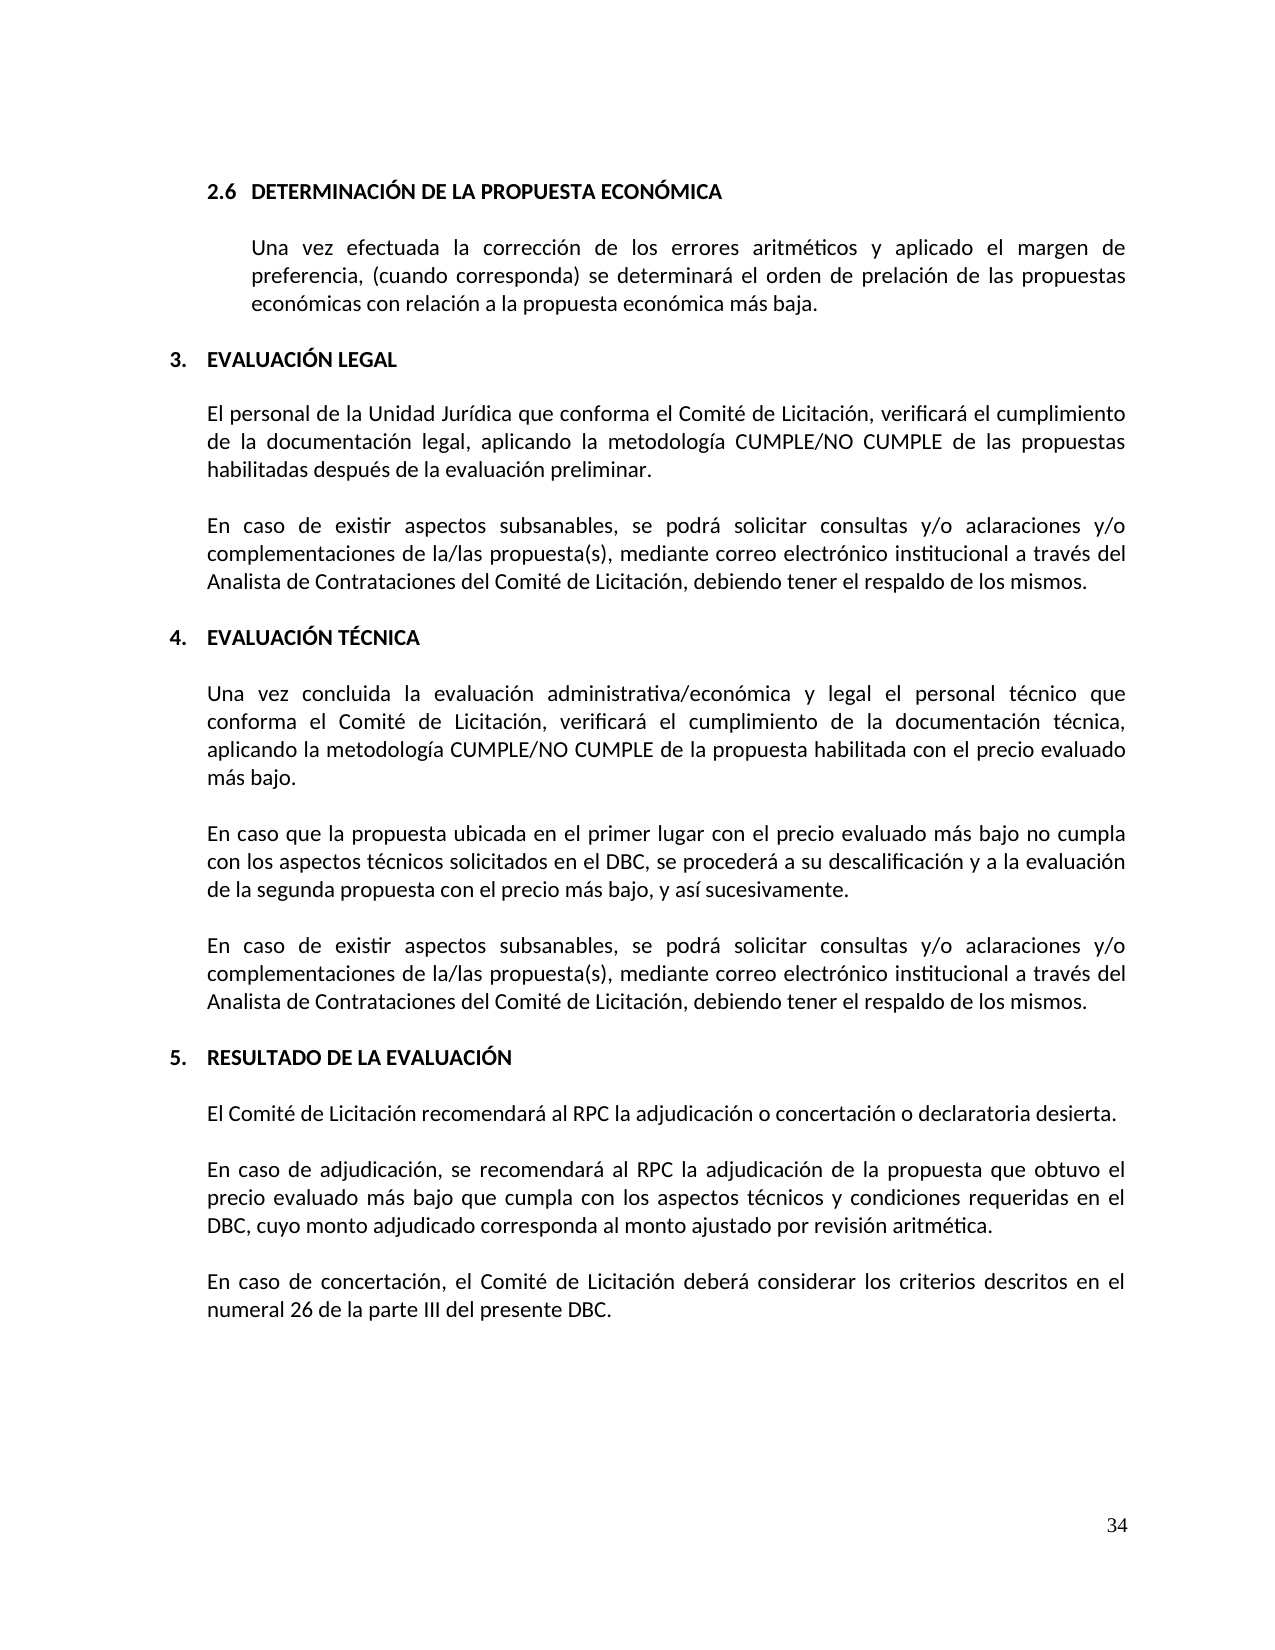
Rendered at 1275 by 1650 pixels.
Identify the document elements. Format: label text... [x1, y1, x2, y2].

list DETERMINACIÓN DE LA PROPUESTA ECONÓMICA [207, 177, 1127, 205]
list EVALUACIÓN TÉCNICA [169, 623, 1127, 651]
text En caso que la propuesta ubicada en el primer lugar con el precio evaluado más bajo no cumpla con los aspectos técnicos solicitados en el DBC, se procederá a su descalificación y a la evaluación de la segunda propuesta con el precio más bajo, y así sucesivamente. [207, 819, 1127, 903]
text En caso de existir aspectos subsanables, se podrá solicitar consultas y/o aclaraciones y/o complementaciones de la/las propuesta(s), mediante correo electrónico institucional a través del Analista de Contrataciones del Comité de Licitación, debiendo tener el respaldo de los mismos. [207, 511, 1127, 595]
text El Comité de Licitación recomendará al RPC la adjudicación o concertación o declaratoria desierta. [207, 1099, 1127, 1127]
text En caso de concertación, el Comité de Licitación deberá considerar los criterios descritos en el numeral 26 de la parte III del presente DBC. [207, 1267, 1127, 1323]
text En caso de adjudicación, se recomendará al RPC la adjudicación de la propuesta que obtuvo el precio evaluado más bajo que cumpla con los aspectos técnicos y condiciones requeridas en el DBC, cuyo monto adjudicado corresponda al monto ajustado por revisión aritmética. [207, 1155, 1127, 1239]
text En caso de existir aspectos subsanables, se podrá solicitar consultas y/o aclaraciones y/o complementaciones de la/las propuesta(s), mediante correo electrónico institucional a través del Analista de Contrataciones del Comité de Licitación, debiendo tener el respaldo de los mismos. [207, 931, 1127, 1015]
list RESULTADO DE LA EVALUACIÓN [169, 1043, 1127, 1071]
text Una vez efectuada la corrección de los errores aritméticos y aplicado el margen de preferencia, (cuando corresponda) se determinará el orden de prelación de las propuestas económicas con relación a la propuesta económica más baja. [251, 233, 1127, 317]
text El personal de la Unidad Jurídica que conforma el Comité de Licitación, verificará el cumplimiento de la documentación legal, aplicando la metodología CUMPLE/NO CUMPLE de las propuestas habilitadas después de la evaluación preliminar. [207, 399, 1127, 483]
text Una vez concluida la evaluación administrativa/económica y legal el personal técnico que conforma el Comité de Licitación, verificará el cumplimiento de la documentación técnica, aplicando la metodología CUMPLE/NO CUMPLE de la propuesta habilitada con el precio evaluado más bajo. [207, 679, 1127, 791]
list EVALUACIÓN LEGAL [169, 345, 1127, 373]
